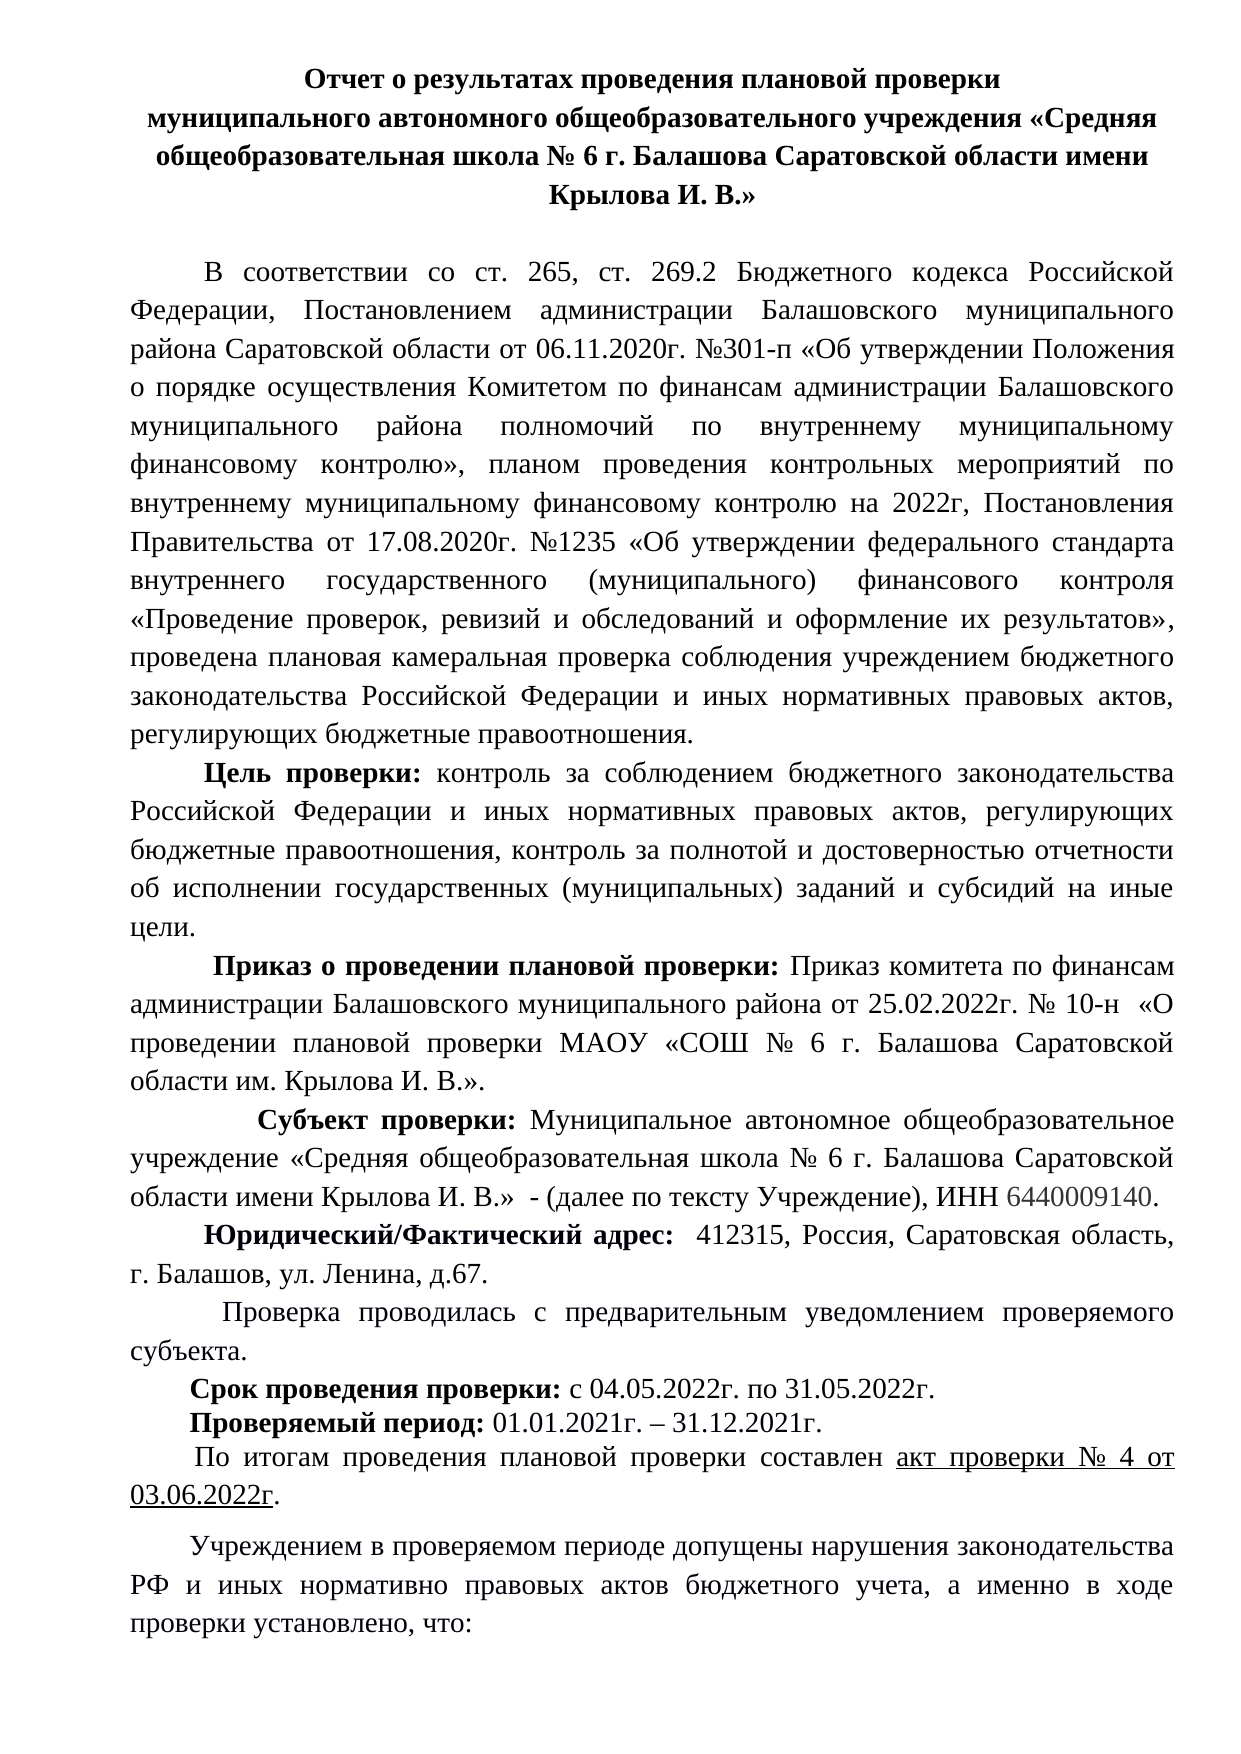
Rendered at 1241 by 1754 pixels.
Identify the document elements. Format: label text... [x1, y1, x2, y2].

text Отчет о результатах проведения плановой проверки [130, 61, 1175, 95]
text Проверка проводилась с предварительным уведомлением проверяемого субъекта. [130, 1294, 1175, 1367]
text Юридический/Фактический адрес: 412315, Россия, Саратовская область, г. Балашов, ул. Ленина, д.67. [130, 1217, 1175, 1289]
text Цель проверки: контроль за соблюдением бюджетного законодательства Российской Федерации и иных нормативных правовых актов, регулирующих бюджетные правоотношения, контроль за полнотой и достоверностью отчетности об исполнении государственных (муниципальных) заданий и субсидий на иные цели. [130, 755, 1175, 943]
text Проверяемый период: 01.01.2021г. – 31.12.2021г. [167, 1405, 1175, 1439]
text Учреждением в проверяемом периоде допущены нарушения законодательства РФ и иных нормативно правовых актов бюджетного учета, а именно в ходе проверки установлено, что: [130, 1528, 1175, 1639]
text Срок проведения проверки: с 04.05.2022г. по 31.05.2022г. [167, 1372, 1175, 1405]
text Приказ о проведении плановой проверки: Приказ комитета по финансам администрации Балашовского муниципального района от 25.02.2022г. № 10-н «О проведении плановой проверки МАОУ «СОШ № 6 г. Балашова Саратовской области им. Крылова И. В.». [130, 948, 1175, 1097]
text В соответствии со ст. 265, ст. 269.2 Бюджетного кодекса Российской Федерации, Постановлением администрации Балашовского муниципального района Саратовской области от 06.11.2020г. №301-п «Об утверждении Положения о порядке осуществления Комитетом по финансам администрации Балашовского муниципального района полномочий по внутреннему муниципальному финансовому контролю», планом проведения контрольных мероприятий по внутреннему муниципальному финансовому контролю на 2022г, Постановления Правительства от 17.08.2020г. №1235 «Об утверждении федерального стандарта внутреннего государственного (муниципального) финансового контроля «Проведение проверок, ревизий и обследований и оформление их результатов», проведена плановая камеральная проверка соблюдения учреждением бюджетного законодательства Российской Федерации и иных нормативных правовых актов, регулирующих бюджетные правоотношения. [130, 254, 1175, 750]
text Субъект проверки: Муниципальное автономное общеобразовательное учреждение «Средняя общеобразовательная школа № 6 г. Балашова Саратовской области имени Крылова И. В.» - (далее по тексту Учреждение), ИНН 6440009140. [130, 1102, 1175, 1212]
text муниципального автономного общеобразовательного учреждения «Средняя общеобразовательная школа № 6 г. Балашова Саратовской области имени Крылова И. В.» [130, 100, 1175, 210]
text По итогам проведения плановой проверки составлен акт проверки № 4 от 03.06.2022г. [130, 1439, 1175, 1511]
